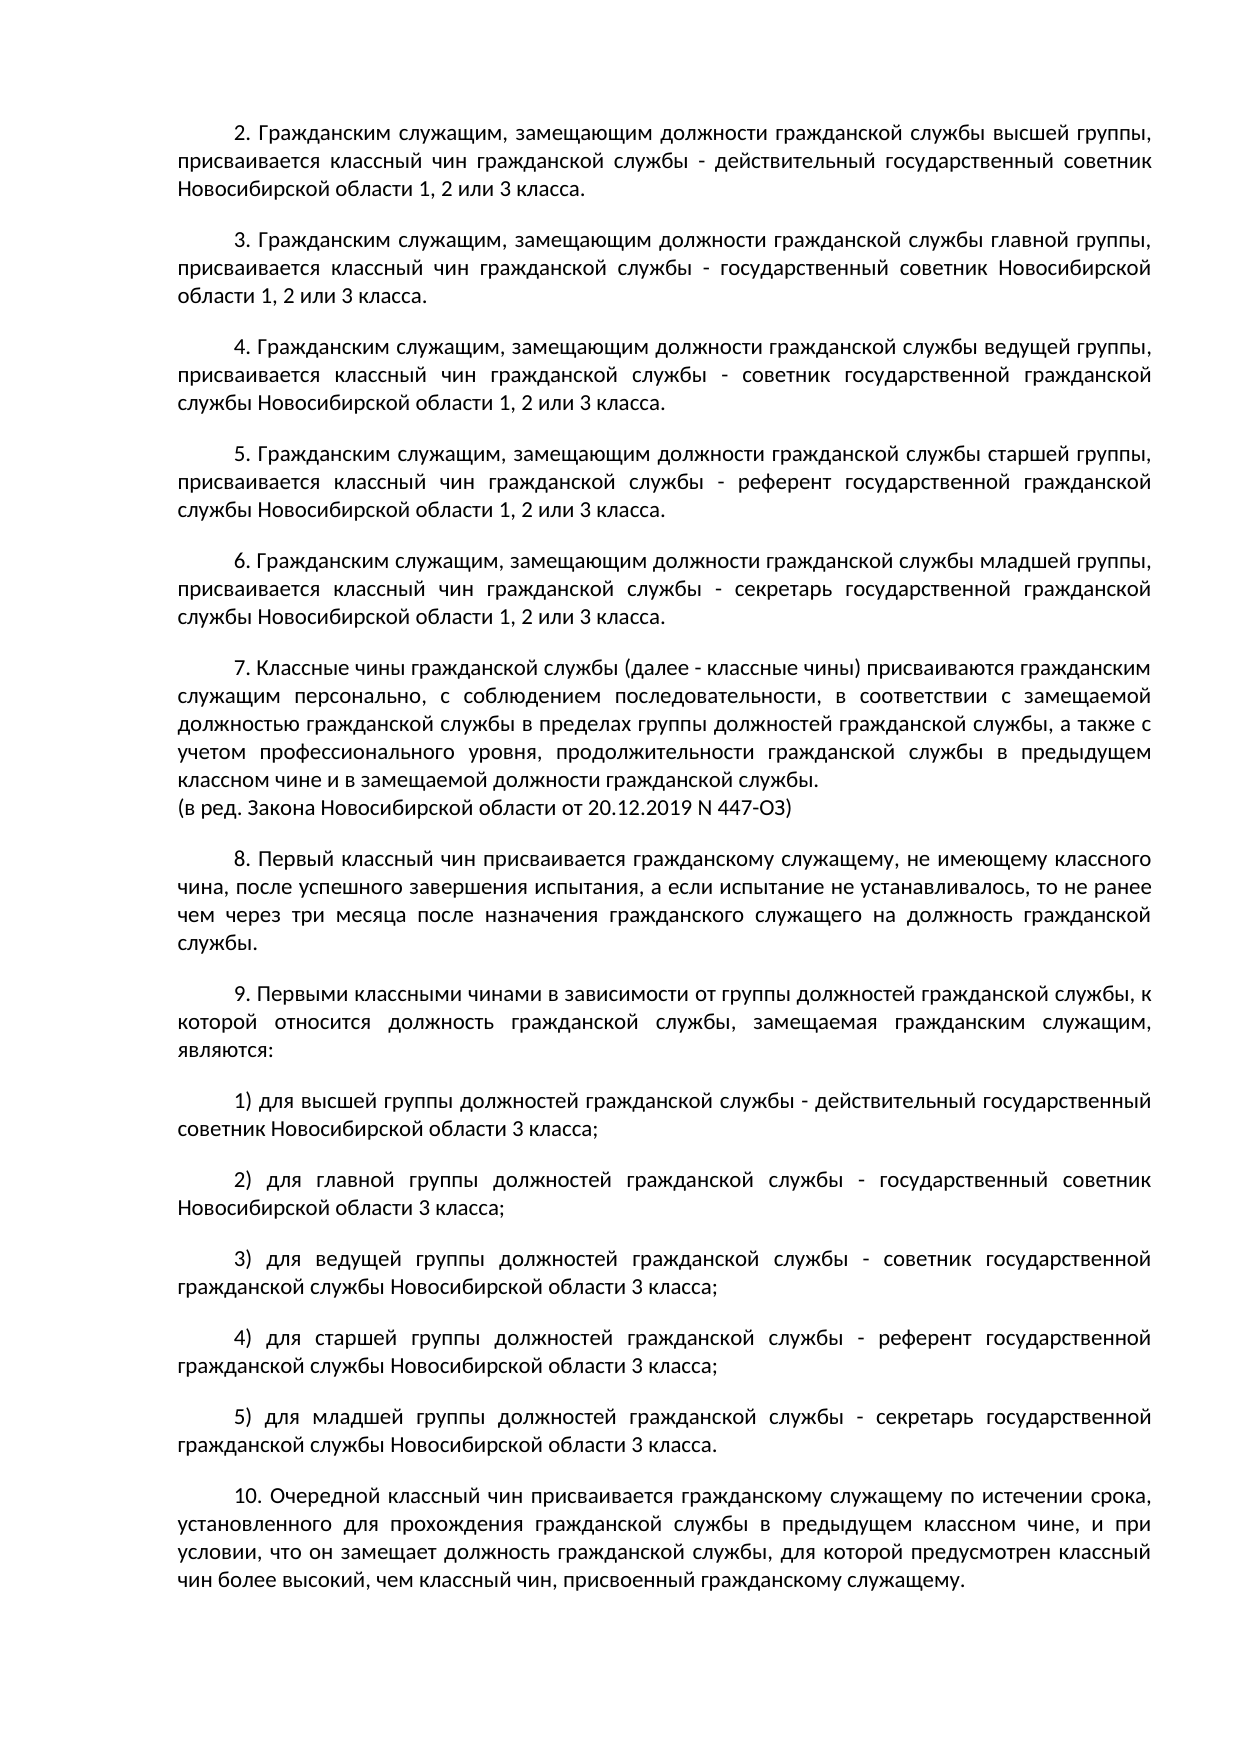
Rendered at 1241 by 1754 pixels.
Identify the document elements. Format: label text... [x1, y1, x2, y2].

text 6. Гражданским служащим, замещающим должности гражданской службы младшей группы, присваивается классный чин гражданской службы - секретарь государственной гражданской службы Новосибирской области 1, 2 или 3 класса. [177, 546, 1152, 630]
text 5) для младшей группы должностей гражданской службы - секретарь государственной гражданской службы Новосибирской области 3 класса. [177, 1402, 1152, 1458]
text (в ред. Закона Новосибирской области от 20.12.2019 N 447-ОЗ) [177, 793, 1152, 821]
text 4. Гражданским служащим, замещающим должности гражданской службы ведущей группы, присваивается классный чин гражданской службы - советник государственной гражданской службы Новосибирской области 1, 2 или 3 класса. [177, 332, 1152, 416]
text 9. Первыми классными чинами в зависимости от группы должностей гражданской службы, к которой относится должность гражданской службы, замещаемая гражданским служащим, являются: [177, 979, 1152, 1063]
text 3) для ведущей группы должностей гражданской службы - советник государственной гражданской службы Новосибирской области 3 класса; [177, 1244, 1152, 1300]
text 3. Гражданским служащим, замещающим должности гражданской службы главной группы, присваивается классный чин гражданской службы - государственный советник Новосибирской области 1, 2 или 3 класса. [177, 225, 1152, 309]
text 2. Гражданским служащим, замещающим должности гражданской службы высшей группы, присваивается классный чин гражданской службы - действительный государственный советник Новосибирской области 1, 2 или 3 класса. [177, 118, 1152, 202]
text 8. Первый классный чин присваивается гражданскому служащему, не имеющему классного чина, после успешного завершения испытания, а если испытание не устанавливалось, то не ранее чем через три месяца после назначения гражданского служащего на должность гражданской службы. [177, 844, 1152, 956]
text 10. Очередной классный чин присваивается гражданскому служащему по истечении срока, установленного для прохождения гражданской службы в предыдущем классном чине, и при условии, что он замещает должность гражданской службы, для которой предусмотрен классный чин более высокий, чем классный чин, присвоенный гражданскому служащему. [177, 1481, 1152, 1593]
text 7. Классные чины гражданской службы (далее - классные чины) присваиваются гражданским служащим персонально, с соблюдением последовательности, в соответствии с замещаемой должностью гражданской службы в пределах группы должностей гражданской службы, а также с учетом профессионального уровня, продолжительности гражданской службы в предыдущем классном чине и в замещаемой должности гражданской службы. [177, 653, 1152, 793]
text 4) для старшей группы должностей гражданской службы - референт государственной гражданской службы Новосибирской области 3 класса; [177, 1323, 1152, 1379]
text 1) для высшей группы должностей гражданской службы - действительный государственный советник Новосибирской области 3 класса; [177, 1086, 1152, 1142]
text 5. Гражданским служащим, замещающим должности гражданской службы старшей группы, присваивается классный чин гражданской службы - референт государственной гражданской службы Новосибирской области 1, 2 или 3 класса. [177, 439, 1152, 523]
text 2) для главной группы должностей гражданской службы - государственный советник Новосибирской области 3 класса; [177, 1165, 1152, 1221]
